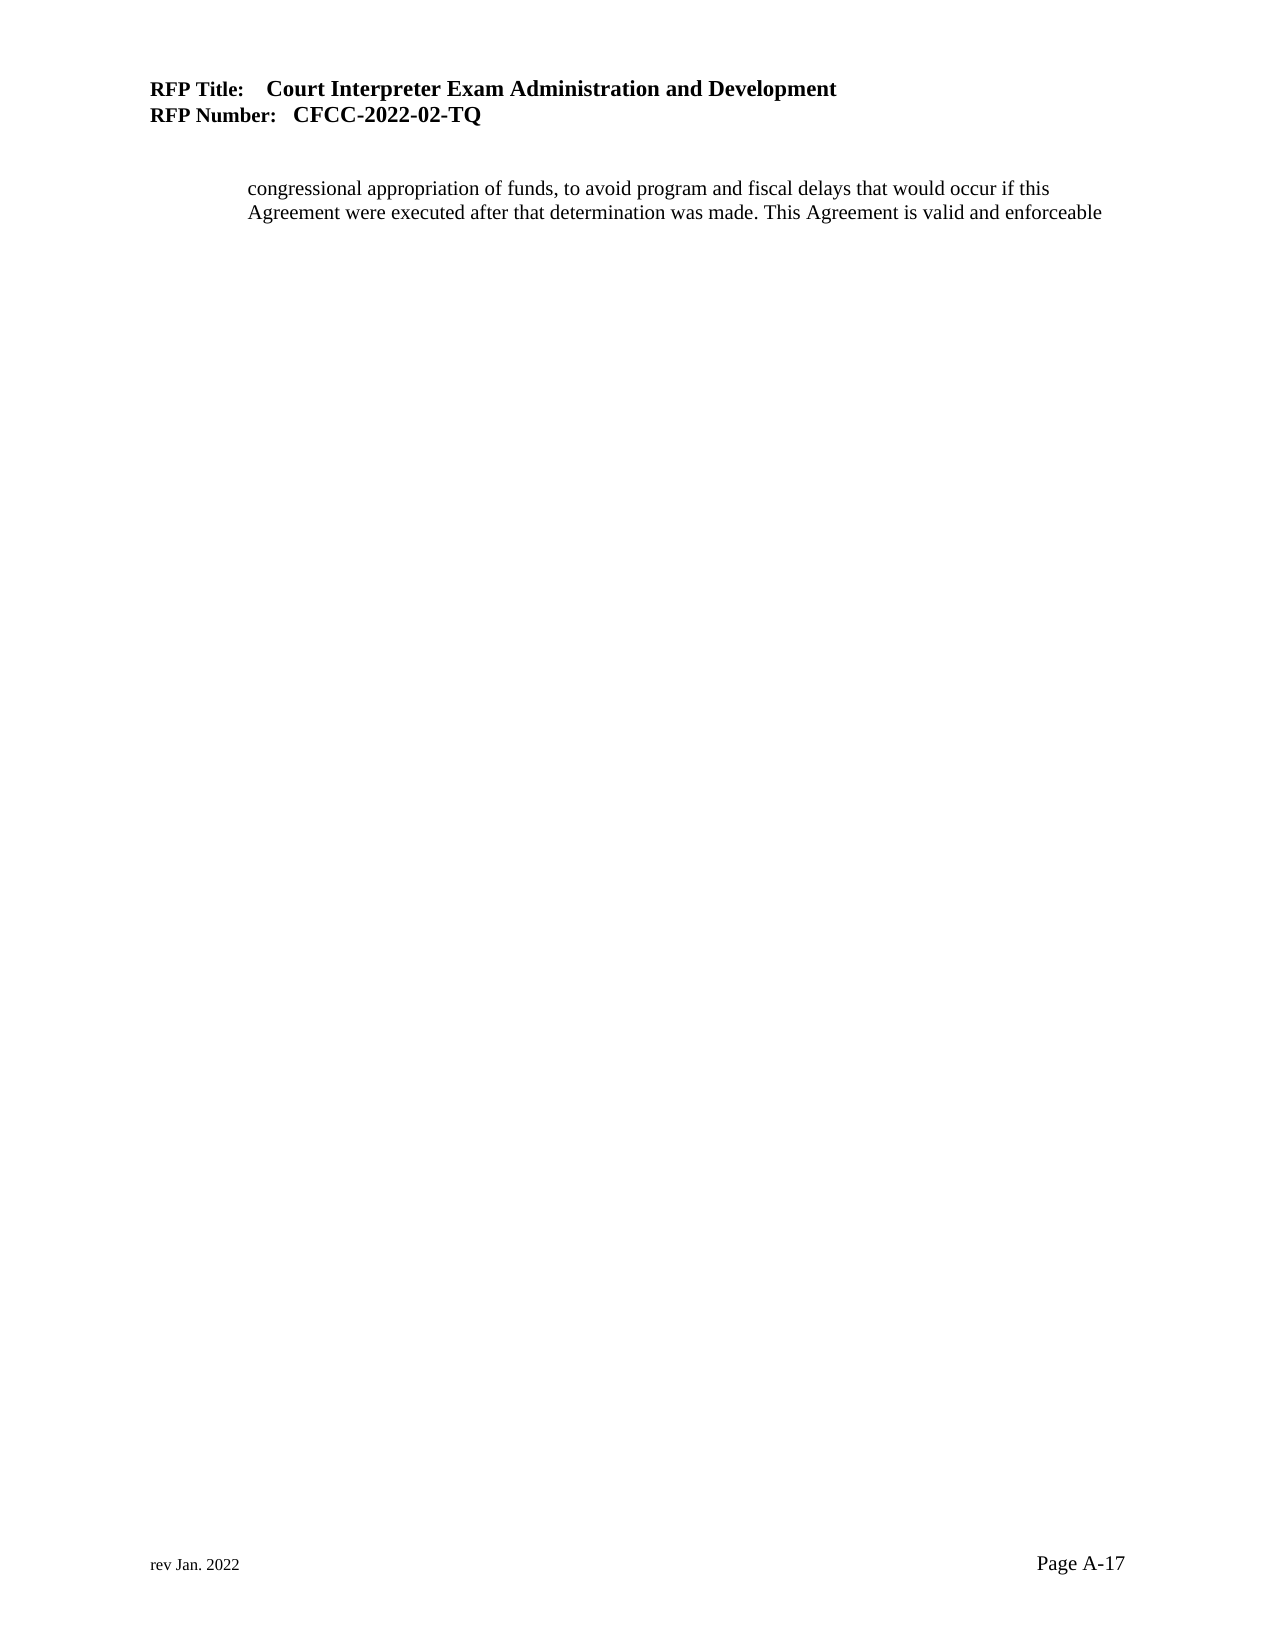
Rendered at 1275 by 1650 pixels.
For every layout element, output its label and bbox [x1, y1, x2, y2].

list [187, 176, 1125, 224]
